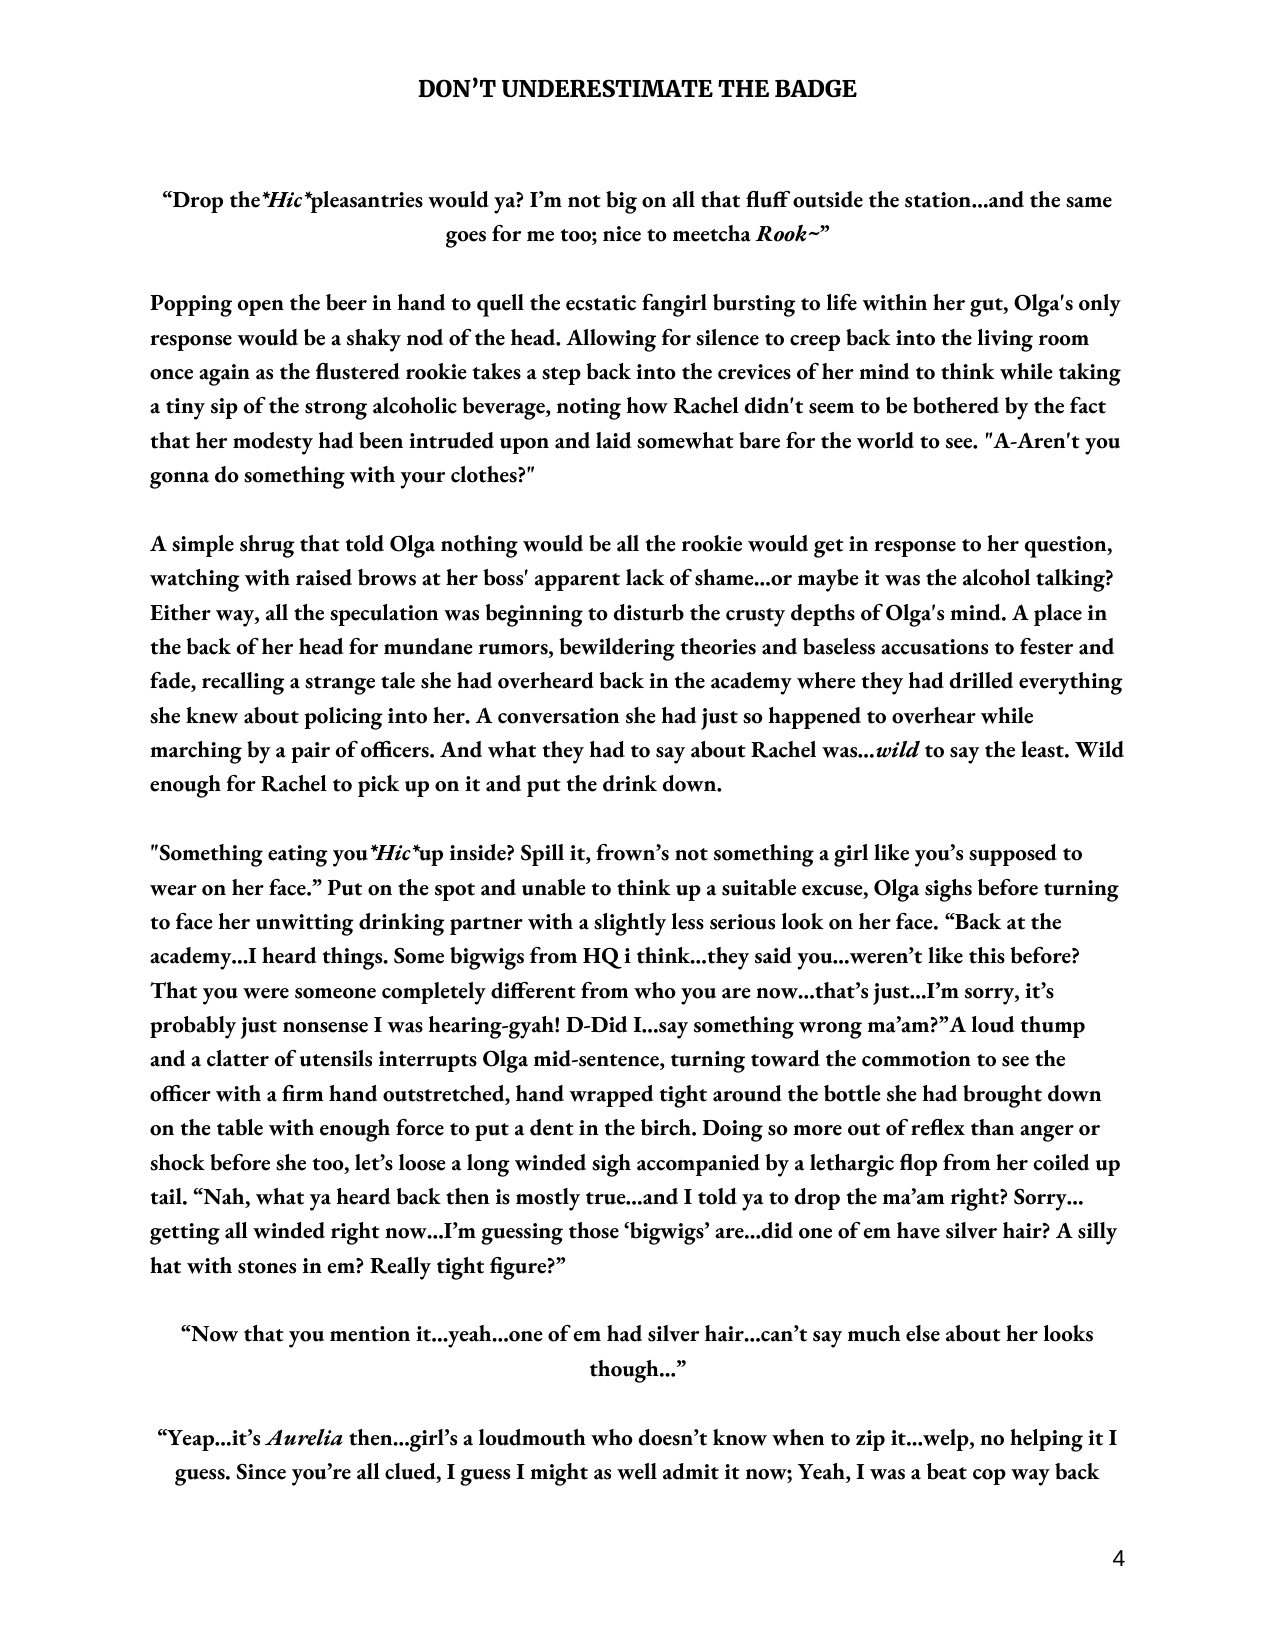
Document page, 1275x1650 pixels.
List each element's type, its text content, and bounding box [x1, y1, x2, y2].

text "Something eating you*Hic*up inside? Spill it, frown’s not something a girl like you’s supposed to wear on her face.” Put on the spot and unable to think up a suitable excuse, Olga sighs before turning to face her unwitting drinking partner with a slightly less serious look on her face. “Back at the academy…I heard things. Some bigwigs from HQ i think…they said you…weren’t like this before? That you were someone completely different from who you are now…that’s just…I’m sorry, it’s probably just nonsense I was hearing-gyah! D-Did I…say something wrong ma’am?”A loud thump and a clatter of utensils interrupts Olga mid-sentence, turning toward the commotion to see the officer with a firm hand outstretched, hand wrapped tight around the bottle she had brought down on the table with enough force to put a dent in the birch. Doing so more out of reflex than anger or shock before she too, let’s loose a long winded sigh accompanied by a lethargic flop from her coiled up tail. “Nah, what ya heard back then is mostly true…and I told ya to drop the ma’am right? Sorry…getting all winded right now…I’m guessing those ‘bigwigs’ are…did one of em have silver hair? A silly hat with stones in em? Really tight figure?” [150, 837, 1125, 1280]
text Popping open the beer in hand to quell the ecstatic fangirl bursting to life within her gut, Olga's only response would be a shaky nod of the head. Allowing for silence to creep back into the living room once again as the flustered rookie takes a step back into the crevices of her mind to think while taking a tiny sip of the strong alcoholic beverage, noting how Rachel didn't seem to be bothered by the fact that her modesty had been intruded upon and laid somewhat bare for the world to see. "A-Aren't you gonna do something with your clothes?" [150, 287, 1125, 489]
text A simple shrug that told Olga nothing would be all the rookie would get in response to her question, watching with raised brows at her boss' apparent lack of shame…or maybe it was the alcohol talking? Either way, all the speculation was beginning to disturb the crusty depths of Olga's mind. A place in the back of her head for mundane rumors, bewildering theories and baseless accusations to fester and fade, recalling a strange tale she had overheard back in the academy where they had drilled everything she knew about policing into her. A conversation she had just so happened to overhear while marching by a pair of officers. And what they had to say about Rachel was…wild to say the least. Wild enough for Rachel to pick up on it and put the drink down. [150, 528, 1125, 799]
text “Now that you mention it…yeah…one of em had silver hair…can’t say much else about her looks though…” [150, 1319, 1125, 1383]
text “Drop the*Hic*pleasantries would ya? I’m not big on all that fluff outside the station…and the same goes for me too; nice to meetcha Rook~” [150, 184, 1125, 249]
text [150, 1422, 1125, 1486]
